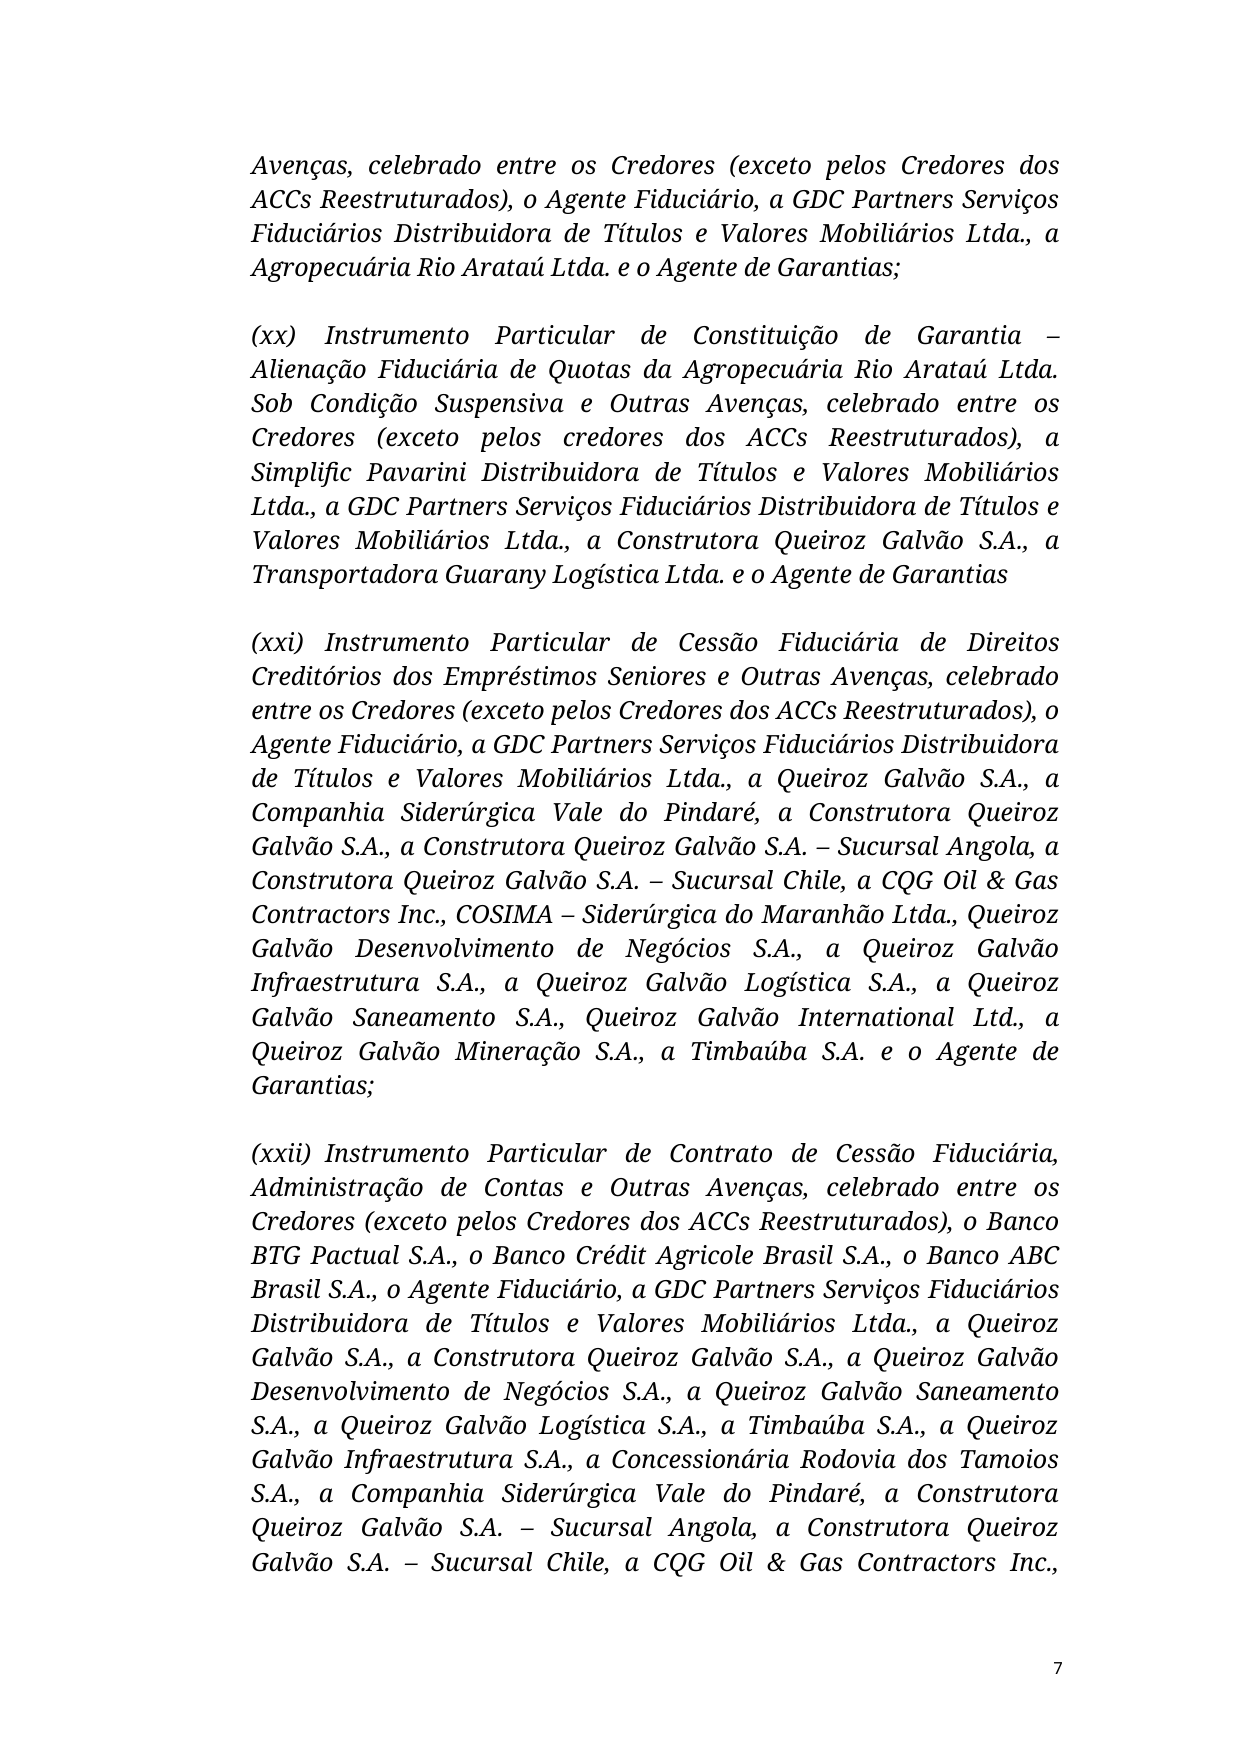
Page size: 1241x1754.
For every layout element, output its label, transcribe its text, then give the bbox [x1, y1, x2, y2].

list Instrumento Particular de Constituição de Garantia – Alienação Fiduciária de Quotas da Agropecuária Rio Arataú Ltda. Sob Condição Suspensiva e Outras Avenças, celebrado entre os Credores (exceto pelos credores dos ACCs Reestruturados), a Simplific Pavarini Distribuidora de Títulos e Valores Mobiliários Ltda., a GDC Partners Serviços Fiduciários Distribuidora de Títulos e Valores Mobiliários Ltda., a Construtora Queiroz Galvão S.A., a Transportadora Guarany Logística Ltda. e o Agente de Garantias [251, 318, 1063, 590]
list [251, 148, 1063, 284]
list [251, 1135, 1063, 1578]
list Instrumento Particular de Cessão Fiduciária de Direitos Creditórios dos Empréstimos Seniores e Outras Avenças, celebrado entre os Credores (exceto pelos Credores dos ACCs Reestruturados), o Agente Fiduciário, a GDC Partners Serviços Fiduciários Distribuidora de Títulos e Valores Mobiliários Ltda., a Queiroz Galvão S.A., a Companhia Siderúrgica Vale do Pindaré, a Construtora Queiroz Galvão S.A., a Construtora Queiroz Galvão S.A. – Sucursal Angola, a Construtora Queiroz Galvão S.A. – Sucursal Chile, a CQG Oil & Gas Contractors Inc., COSIMA – Siderúrgica do Maranhão Ltda., Queiroz Galvão Desenvolvimento de Negócios S.A., a Queiroz Galvão Infraestrutura S.A., a Queiroz Galvão Logística S.A., a Queiroz Galvão Saneamento S.A., Queiroz Galvão International Ltd., a Queiroz Galvão Mineração S.A., a Timbaúba S.A. e o Agente de Garantias; [251, 624, 1063, 1101]
